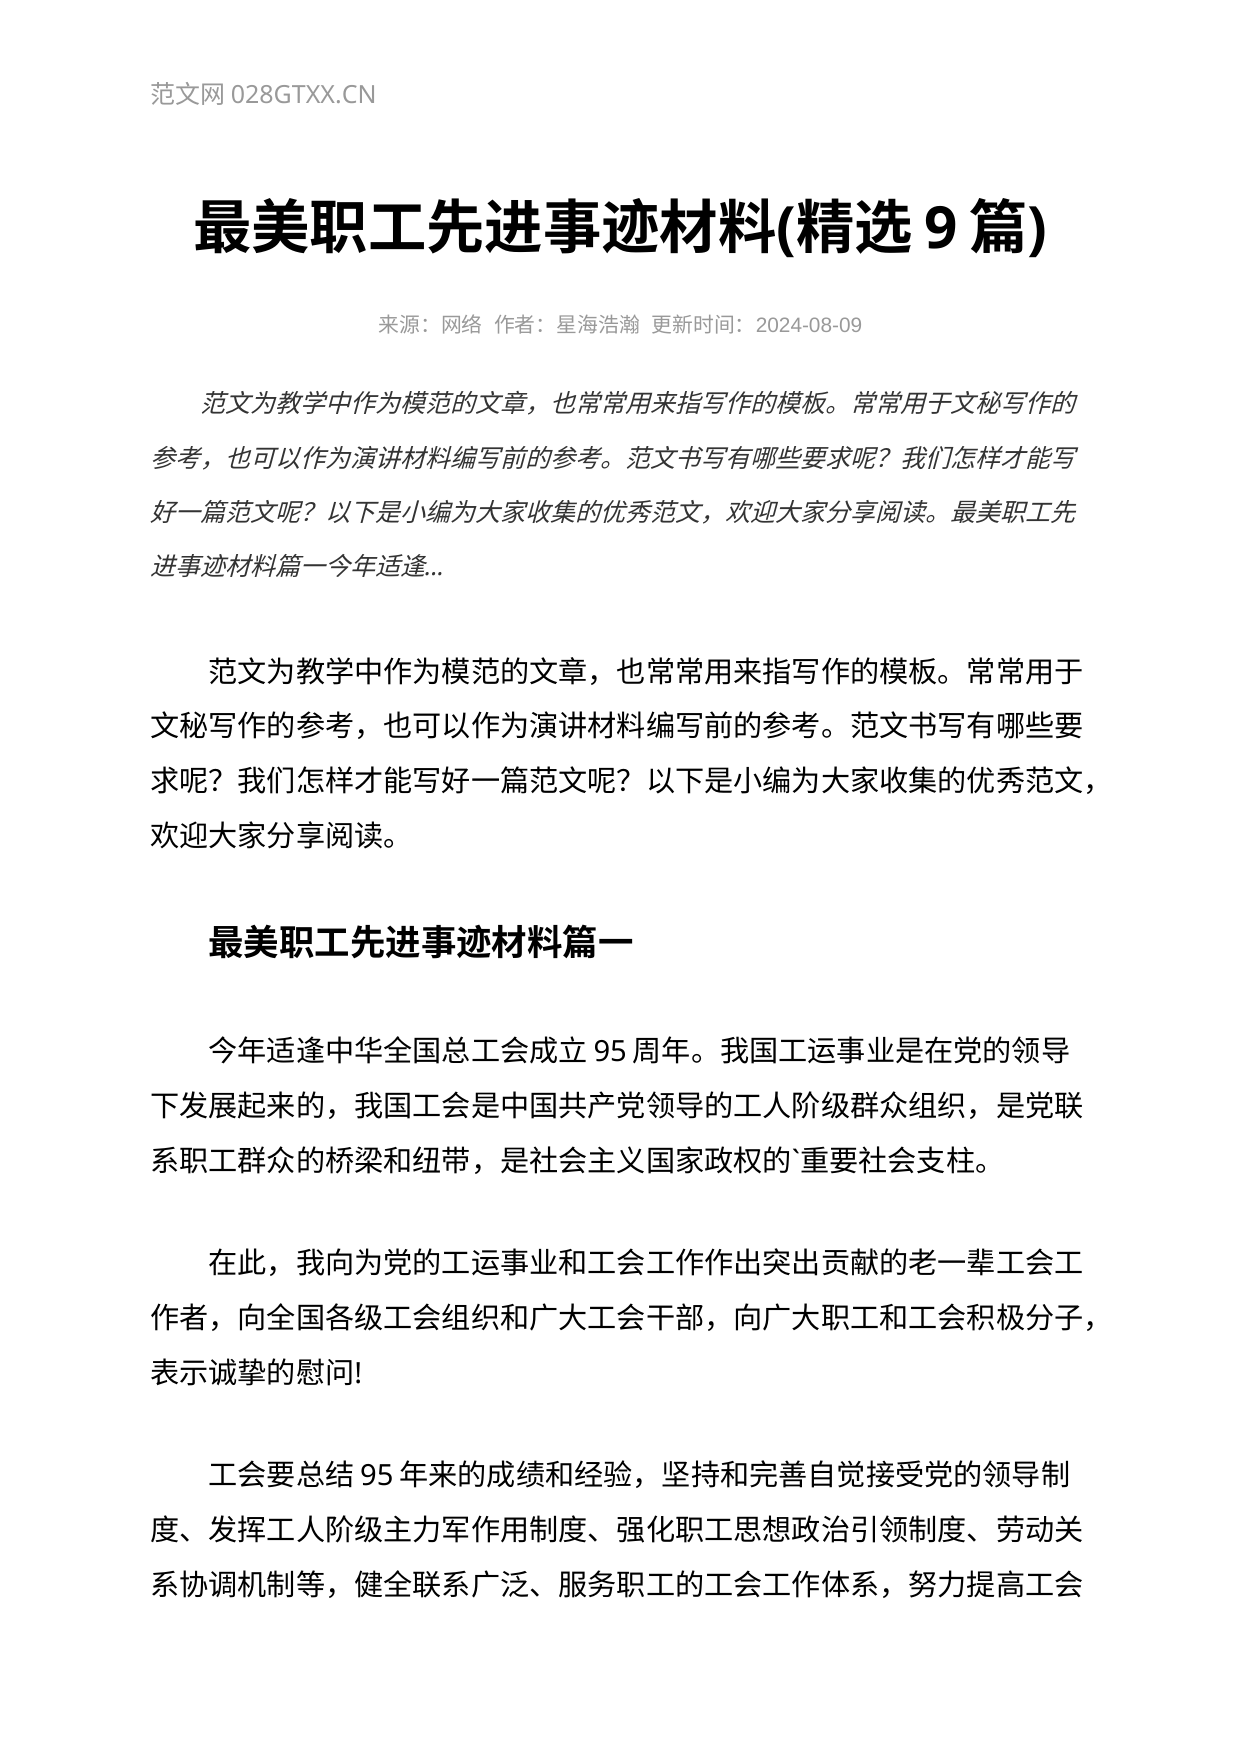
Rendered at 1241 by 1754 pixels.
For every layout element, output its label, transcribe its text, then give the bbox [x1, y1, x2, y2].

text 范文为教学中作为模范的文章，也常常用来指写作的模板。常常用于文秘写作的参考，也可以作为演讲材料编写前的参考。范文书写有哪些要求呢？我们怎样才能写好一篇范文呢？以下是小编为大家收集的优秀范文，欢迎大家分享阅读。最美职工先进事迹材料篇一今年适逢... [150, 384, 1090, 583]
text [150, 1452, 1090, 1604]
subtitle 最美职工先进事迹材料(精选9篇) [150, 181, 1090, 266]
text 范文为教学中作为模范的文章，也常常用来指写作的模板。常常用于文秘写作的参考，也可以作为演讲材料编写前的参考。范文书写有哪些要求呢？我们怎样才能写好一篇范文呢？以下是小编为大家收集的优秀范文，欢迎大家分享阅读。 [150, 648, 1090, 855]
text 在此，我向为党的工运事业和工会工作作出突出贡献的老一辈工会工作者，向全国各级工会组织和广大工会干部，向广大职工和工会积极分子，表示诚挚的慰问! [150, 1240, 1090, 1392]
text 今年适逢中华全国总工会成立95周年。我国工运事业是在党的领导下发展起来的，我国工会是中国共产党领导的工人阶级群众组织，是党联系职工群众的桥梁和纽带，是社会主义国家政权的`重要社会支柱。 [150, 1028, 1090, 1180]
text 最美职工先进事迹材料篇一 [150, 914, 1090, 966]
text 来源：网络 作者：星海浩瀚 更新时间：2024-08-09 [150, 313, 1090, 337]
